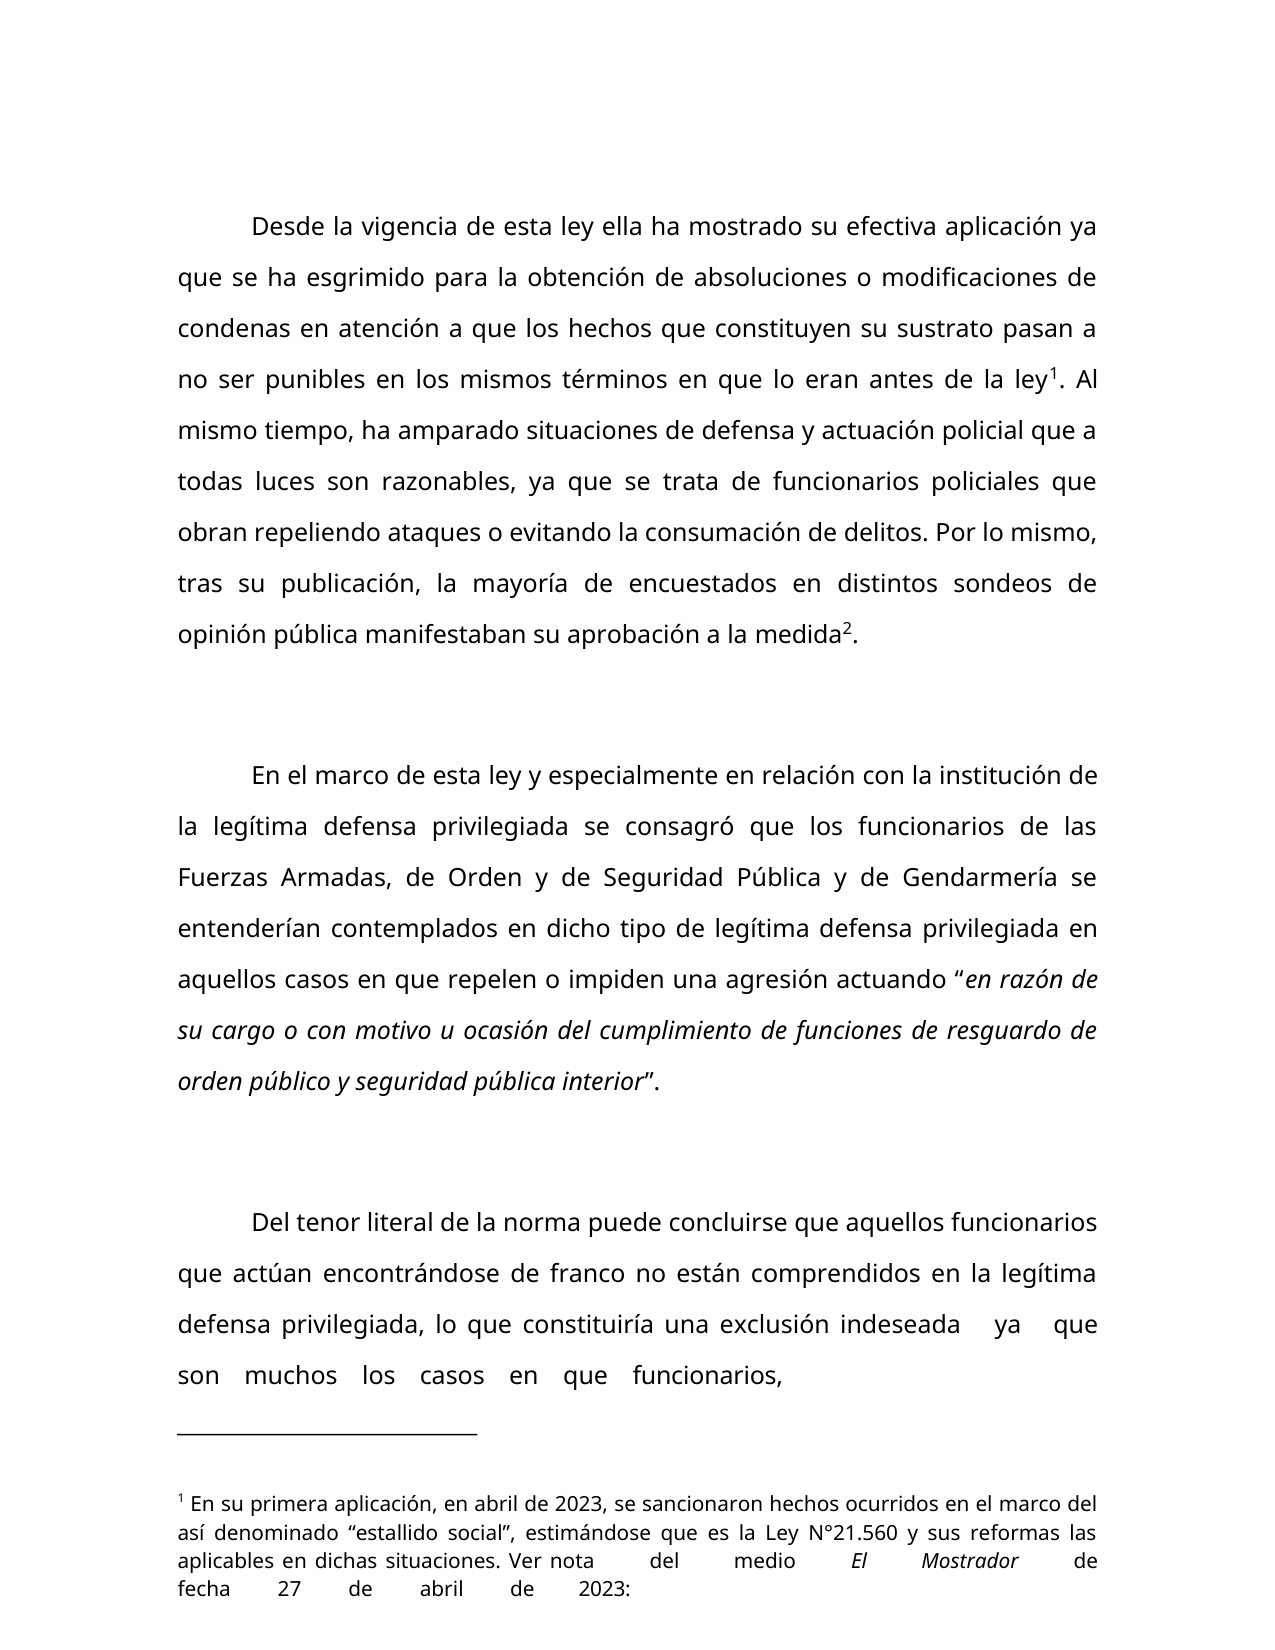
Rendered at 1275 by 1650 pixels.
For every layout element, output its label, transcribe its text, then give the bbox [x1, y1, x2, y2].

text 1 En su primera aplicación, en abril de 2023, se sancionaron hechos ocurridos en el marco del así denominado “estallido social”, estimándose que es la Ley N°21.560 y sus reformas las aplicables en dichas situaciones. Ver nota del medio El Mostrador de fecha 27 de abril de 2023: [177, 1489, 1098, 1603]
text Del tenor literal de la norma puede concluirse que aquellos funcionarios que actúan encontrándose de franco no están comprendidos en la legítima defensa privilegiada, lo que constituiría una exclusión indeseada ya que son muchos los casos en que funcionarios, [177, 1204, 1098, 1392]
text En el marco de esta ley y especialmente en relación con la institución de la legítima defensa privilegiada se consagró que los funcionarios de las Fuerzas Armadas, de Orden y de Seguridad Pública y de Gendarmería se entenderían contemplados en dicho tipo de legítima defensa privilegiada en aquellos casos en que repelen o impiden una agresión actuando “en razón de su cargo o con motivo u ocasión del cumplimiento de funciones de resguardo de orden público y seguridad pública interior”. [177, 757, 1098, 1098]
text Desde la vigencia de esta ley ella ha mostrado su efectiva aplicación ya que se ha esgrimido para la obtención de absoluciones o modificaciones de condenas en atención a que los hechos que constituyen su sustrato pasan a no ser punibles en los mismos términos en que lo eran antes de la ley1. Al mismo tiempo, ha amparado situaciones de defensa y actuación policial que a todas luces son razonables, ya que se trata de funcionarios policiales que obran repeliendo ataques o evitando la consumación de delitos. Por lo mismo, tras su publicación, la mayoría de encuestados en distintos sondeos de opinión pública manifestaban su aprobación a la medida2. [177, 208, 1098, 651]
